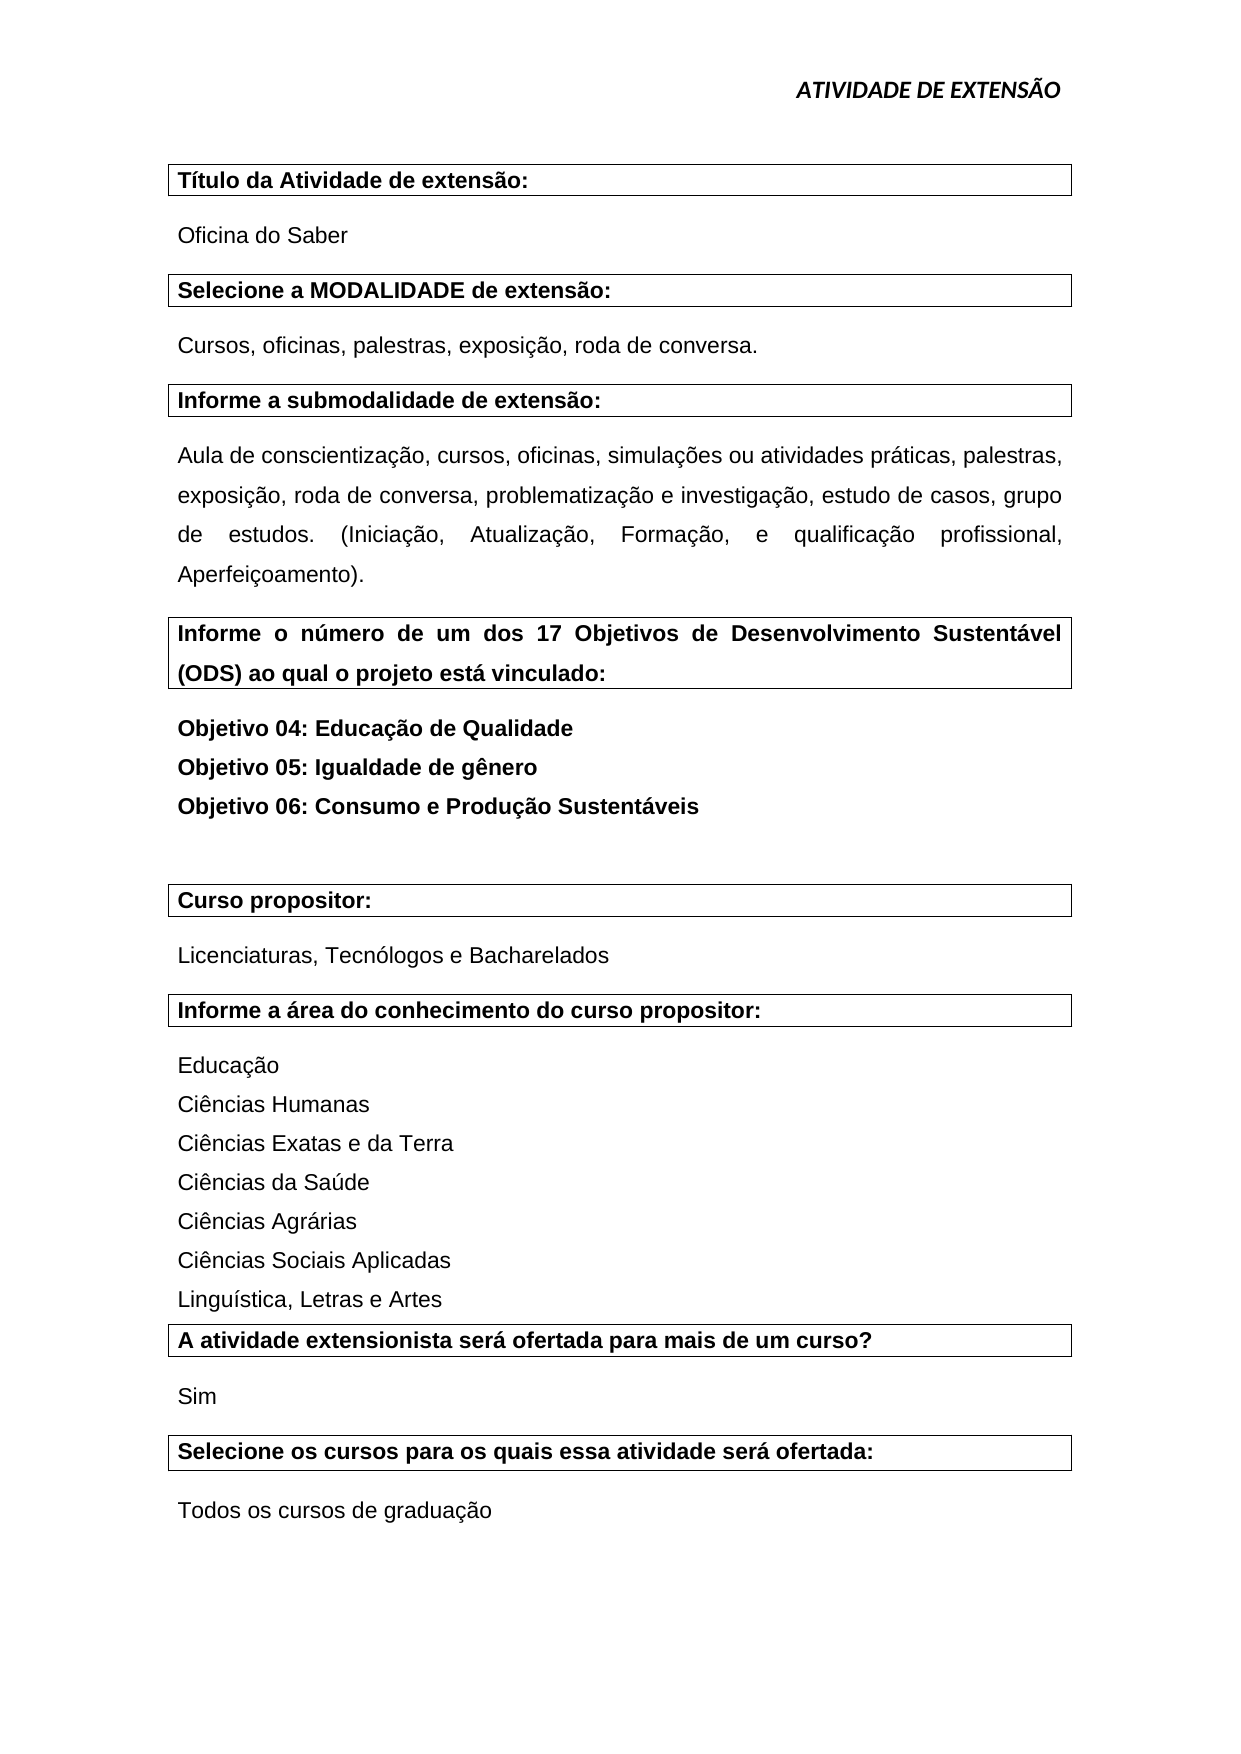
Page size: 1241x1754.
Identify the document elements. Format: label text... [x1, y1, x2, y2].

text Aula de conscientização, cursos, oficinas, simulações ou atividades práticas, palestras, exposição, roda de conversa, problematização e investigação, estudo de casos, grupo de estudos. (Iniciação, Atualização, Formação, e qualificação profissional, Aperfeiçoamento). [177, 442, 1063, 587]
text Cursos, oficinas, palestras, exposição, roda de conversa. [177, 332, 1063, 359]
text Oficina do Saber [177, 222, 1063, 248]
text Todos os cursos de graduação [177, 1497, 1063, 1523]
text Linguística, Letras e Artes [177, 1286, 1063, 1312]
text Educação [177, 1052, 1063, 1079]
text Curso propositor: [169, 885, 1071, 916]
text Informe o número de um dos 17 Objetivos de Desenvolvimento Sustentável (ODS) ao qual o projeto está vinculado: [169, 618, 1071, 688]
text Ciências da Saúde [177, 1169, 1063, 1195]
text Objetivo 06: Consumo e Produção Sustentáveis [177, 793, 1063, 819]
text Ciências Agrárias [177, 1208, 1063, 1234]
text Ciências Sociais Aplicadas [177, 1247, 1063, 1273]
text A atividade extensionista será ofertada para mais de um curso? [169, 1325, 1071, 1356]
text Informe a submodalidade de extensão: [169, 385, 1071, 416]
text Objetivo 05: Igualdade de gênero [177, 754, 1063, 781]
text Objetivo 04: Educação de Qualidade [177, 715, 1063, 741]
text Ciências Exatas e da Terra [177, 1130, 1063, 1156]
text Selecione os cursos para os quais essa atividade será ofertada: [169, 1436, 1071, 1470]
text Ciências Humanas [177, 1091, 1063, 1118]
text Informe a área do conhecimento do curso propositor: [169, 995, 1071, 1026]
text Selecione a MODALIDADE de extensão: [169, 275, 1071, 306]
text Licenciaturas, Tecnólogos e Bacharelados [177, 942, 1063, 968]
text Título da Atividade de extensão: [169, 165, 1071, 195]
text Sim [177, 1383, 1063, 1409]
